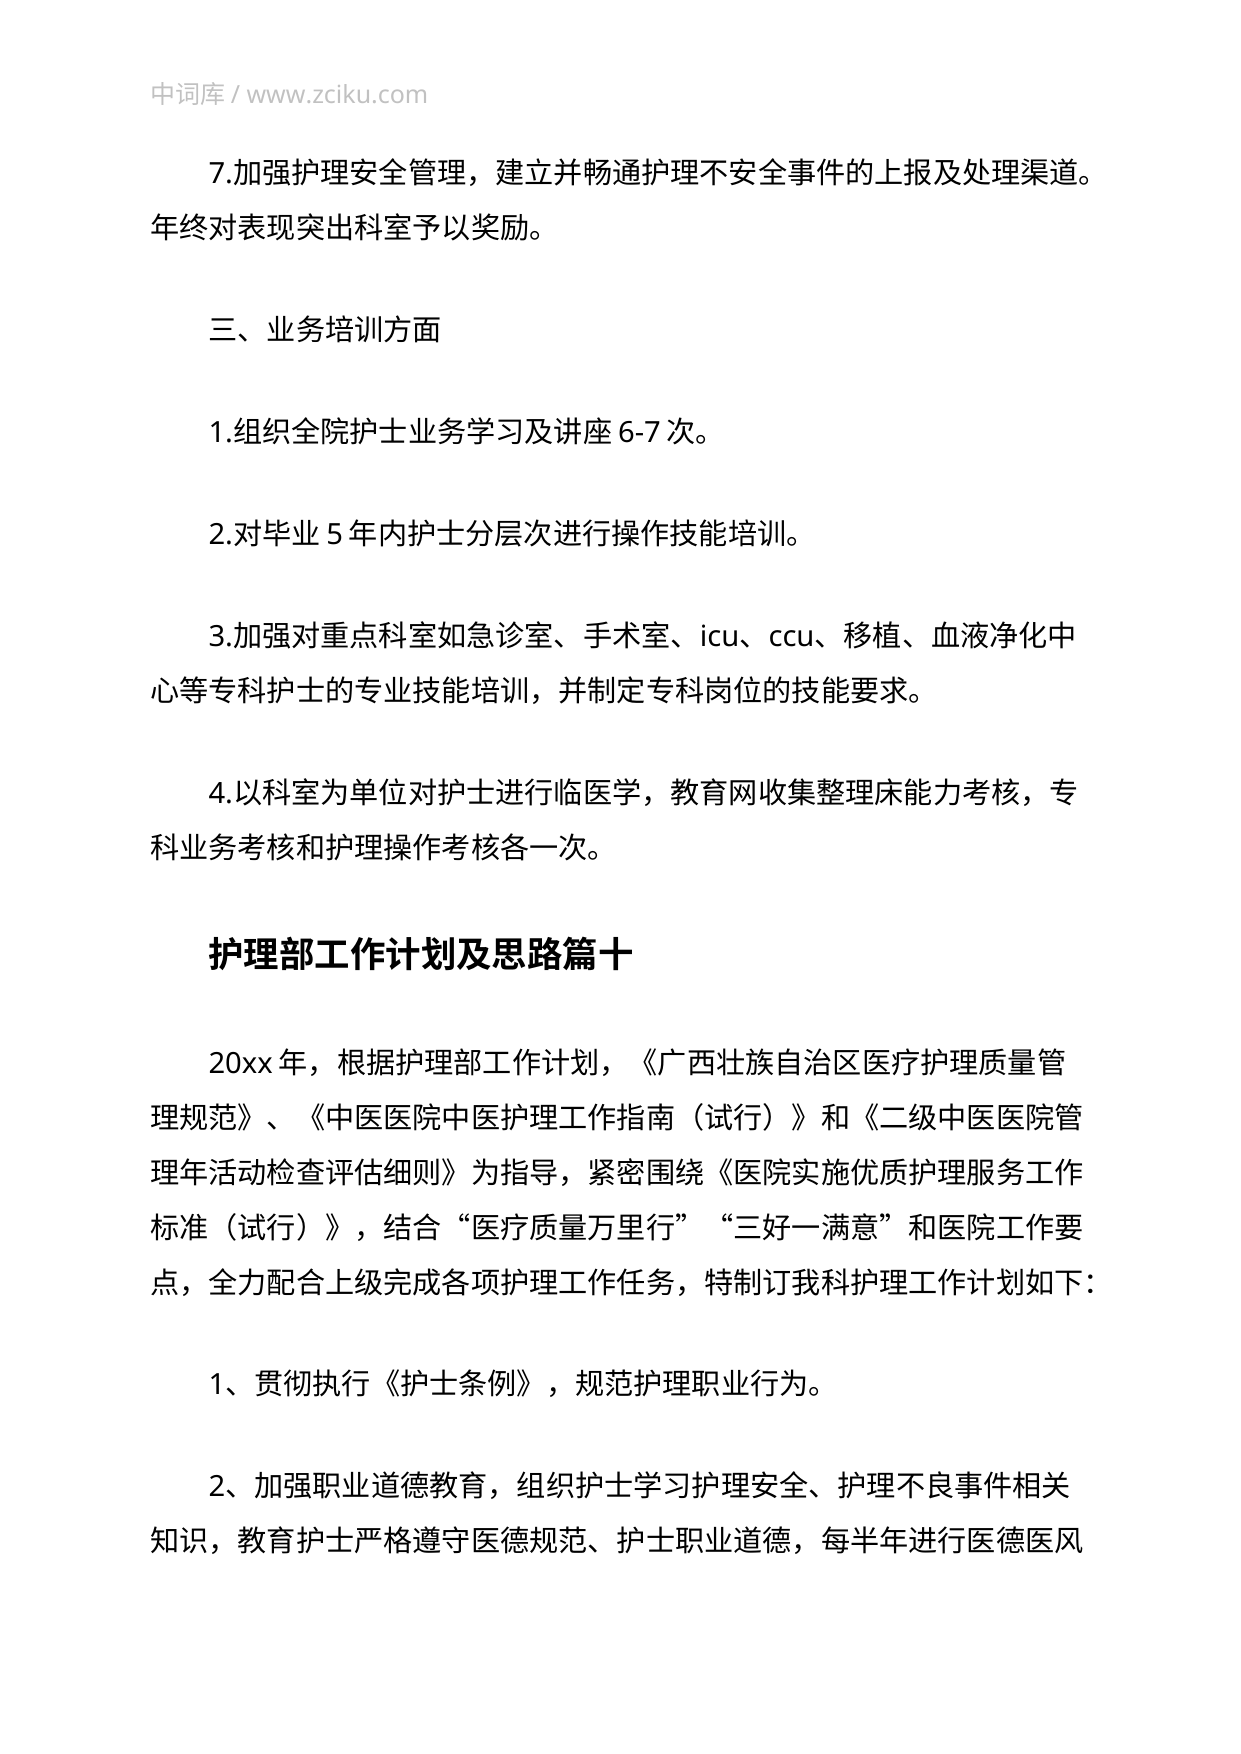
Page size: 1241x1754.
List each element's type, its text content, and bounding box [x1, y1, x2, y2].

text 1、贯彻执行《护士条例》，规范护理职业行为。 [150, 1361, 1090, 1403]
text 2.对毕业5年内护士分层次进行操作技能培训。 [150, 511, 1090, 553]
text 4.以科室为单位对护士进行临医学，教育网收集整理床能力考核，专科业务考核和护理操作考核各一次。 [150, 769, 1090, 867]
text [150, 1463, 1090, 1560]
text 7.加强护理安全管理，建立并畅通护理不安全事件的上报及处理渠道。年终对表现突出科室予以奖励。 [150, 150, 1090, 247]
text 护理部工作计划及思路篇十 [150, 926, 1090, 977]
text 3.加强对重点科室如急诊室、手术室、icu、ccu、移植、血液净化中心等专科护士的专业技能培训，并制定专科岗位的技能要求。 [150, 612, 1090, 710]
text 1.组织全院护士业务学习及讲座6-7次。 [150, 408, 1090, 451]
text 三、业务培训方面 [150, 307, 1090, 349]
text 20xx年，根据护理部工作计划，《广西壮族自治区医疗护理质量管理规范》、《中医医院中医护理工作指南（试行）》和《二级中医医院管理年活动检查评估细则》为指导，紧密围绕《医院实施优质护理服务工作标准（试行）》，结合“医疗质量万里行”“三好一满意”和医院工作要点，全力配合上级完成各项护理工作任务，特制订我科护理工作计划如下： [150, 1039, 1090, 1301]
